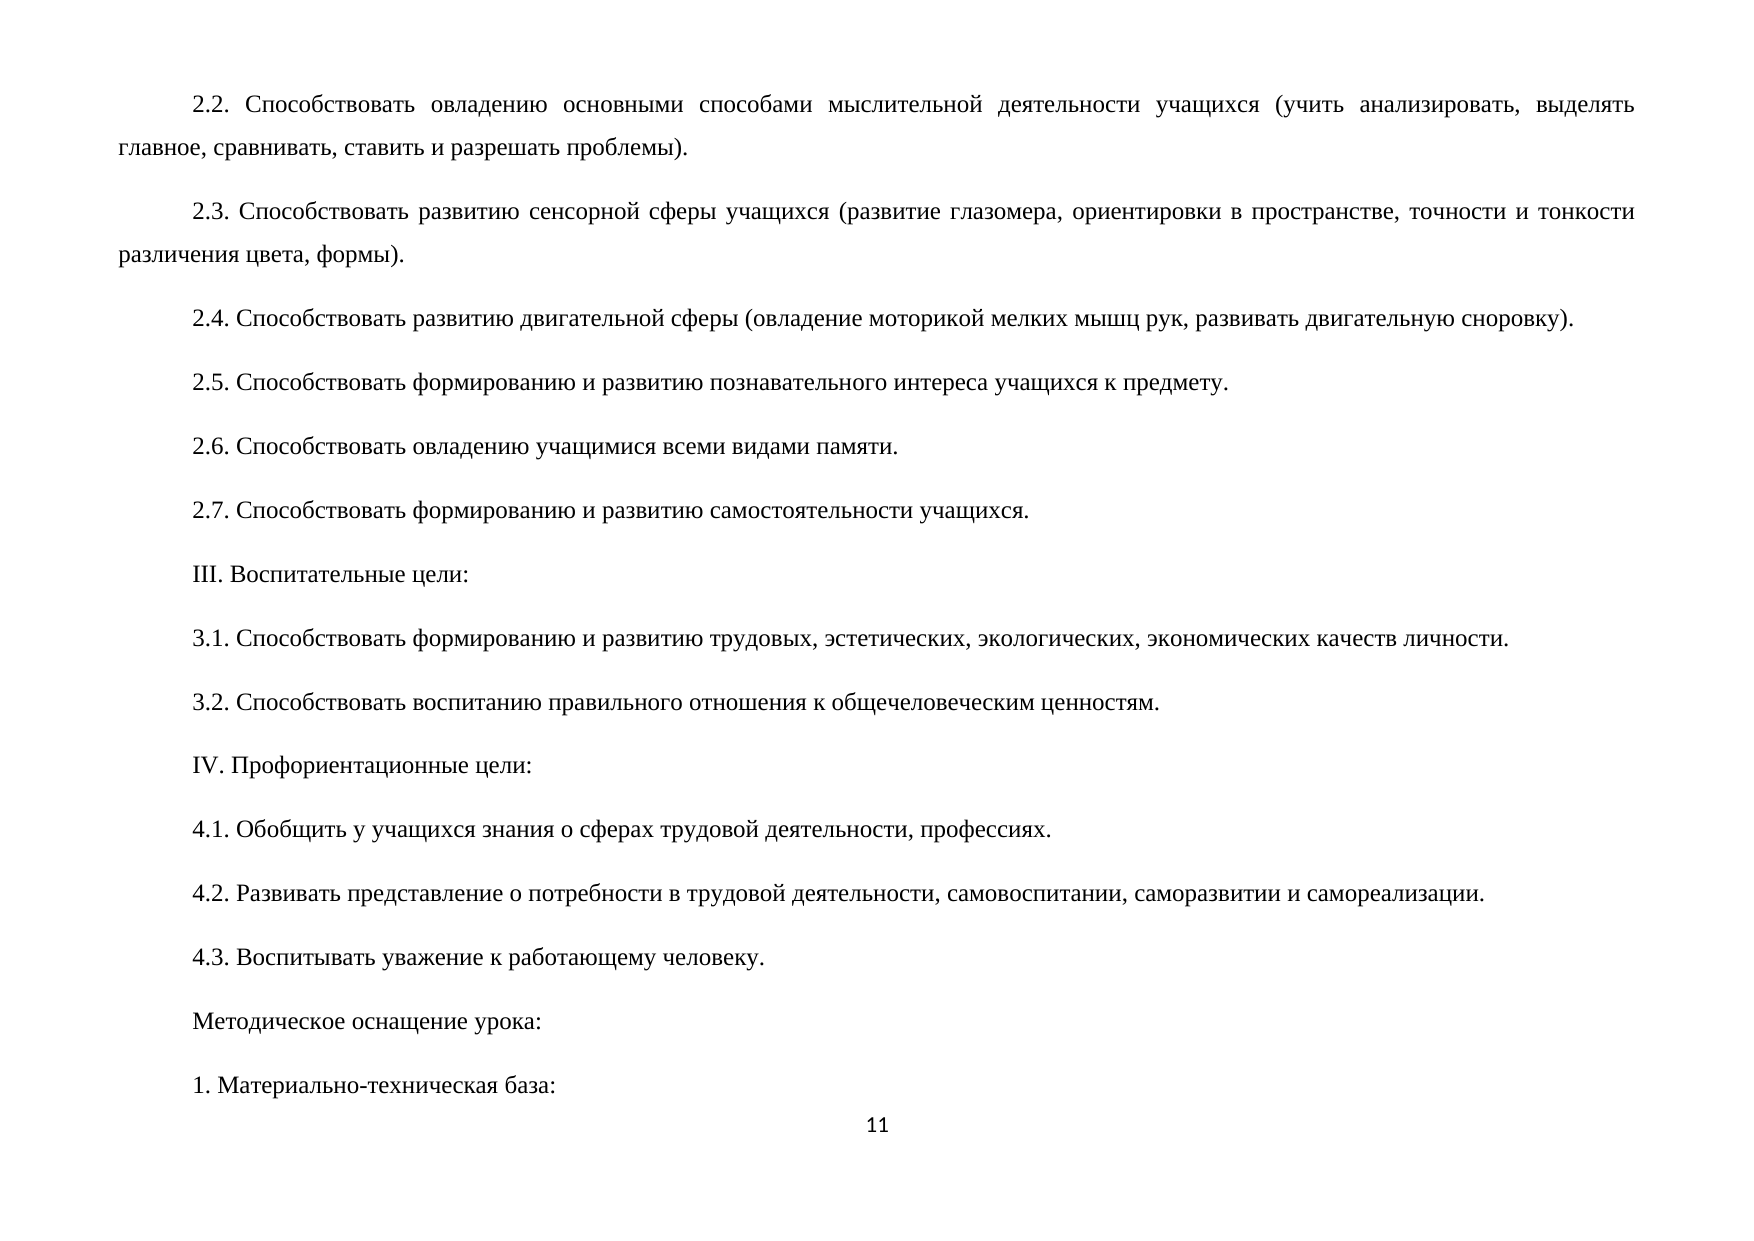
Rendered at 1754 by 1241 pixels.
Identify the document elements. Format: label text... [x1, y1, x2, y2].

text Методическое оснащение урока: [118, 1006, 1636, 1035]
text 2.3. Способствовать развитию сенсорной сферы учащихся (развитие глазомера, ориентировки в пространстве, точности и тонкости различения цвета, формы). [118, 196, 1636, 268]
text 4.3. Воспитывать уважение к работающему человеку. [118, 942, 1636, 971]
text 4.2. Развивать представление о потребности в трудовой деятельности, самовоспитании, саморазвитии и самореализации. [118, 878, 1636, 907]
text 2.5. Способствовать формированию и развитию познавательного интереса учащихся к предмету. [118, 367, 1636, 396]
text 2.4. Способствовать развитию двигательной сферы (овладение моторикой мелких мышц рук, развивать двигательную сноровку). [118, 303, 1636, 332]
text IV. Профориентационные цели: [118, 751, 1636, 779]
text 2.7. Способствовать формированию и развитию самостоятельности учащихся. [118, 495, 1636, 523]
text 4.1. Обобщить у учащихся знания о сферах трудовой деятельности, профессиях. [118, 814, 1636, 843]
text 2.6. Способствовать овладению учащимися всеми видами памяти. [118, 431, 1636, 459]
text 3.1. Способствовать формированию и развитию трудовых, эстетических, экологических, экономических качеств личности. [118, 623, 1636, 651]
text 2.2. Способствовать овладению основными способами мыслительной деятельности учащихся (учить анализировать, выделять главное, сравнивать, ставить и разрешать проблемы). [118, 89, 1636, 161]
text 3.2. Способствовать воспитанию правильного отношения к общечеловеческим ценностям. [118, 687, 1636, 715]
text III. Воспитательные цели: [118, 559, 1636, 587]
text 1. Материально-техническая база: [118, 1070, 1636, 1099]
